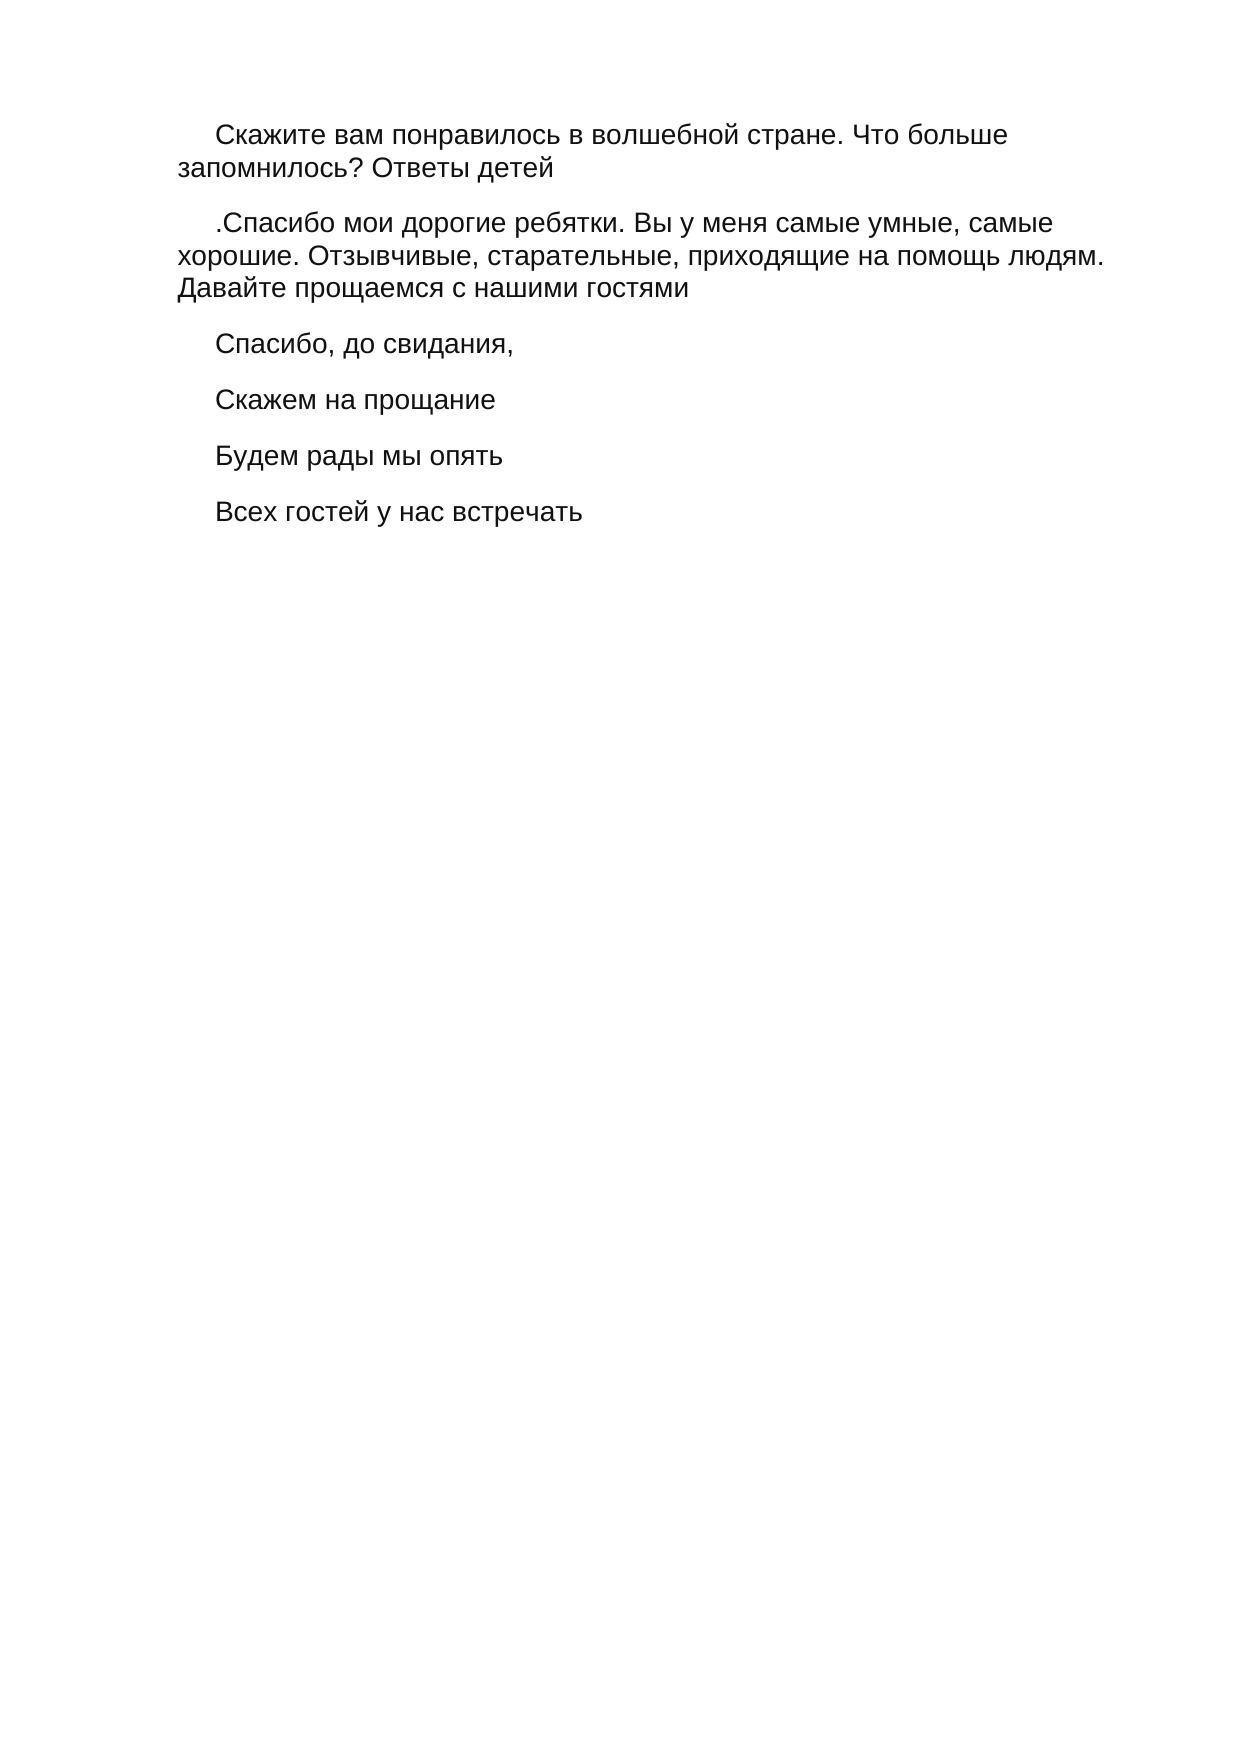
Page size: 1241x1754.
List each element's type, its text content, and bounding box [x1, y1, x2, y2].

text Скажем на прощание [177, 383, 1152, 415]
text Скажите вам понравилось в волшебной стране. Что больше запомнилось? Ответы детей [177, 118, 1152, 183]
text Будем рады мы опять [177, 439, 1152, 471]
text .Спасибо мои дорогие ребятки. Вы у меня самые умные, самые хорошие. Отзывчивые, старательные, приходящие на помощь людям. Давайте прощаемся с нашими гостями [177, 206, 1152, 303]
text Спасибо, до свидания, [177, 327, 1152, 359]
text Всех гостей у нас встречать [177, 494, 1152, 527]
